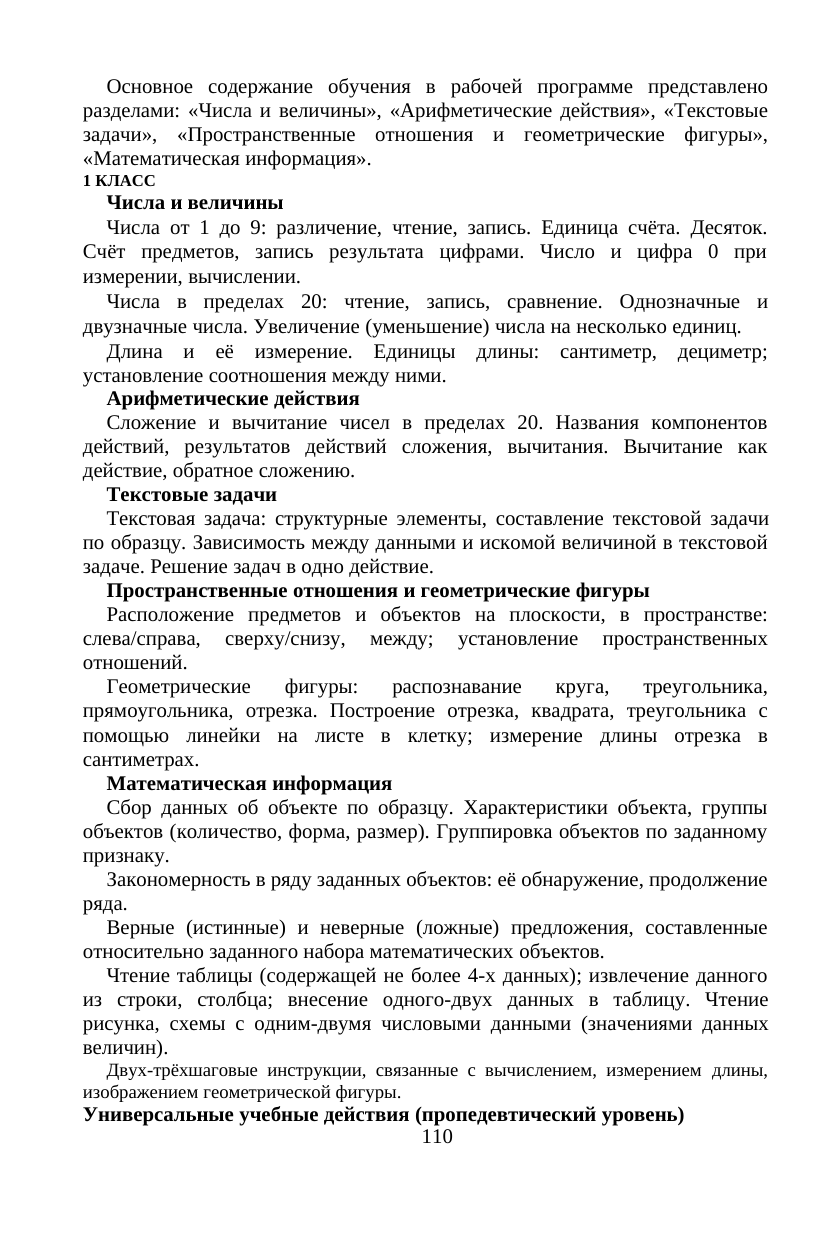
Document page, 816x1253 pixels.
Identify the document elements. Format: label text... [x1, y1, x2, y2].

text Сложение и вычитание чисел в пределах 20. Названия компонентов действий, результатов действий сложения, вычитания. Вычитание как действие, обратное сложению. [83, 410, 768, 482]
text Числа от 1 до 9: различение, чтение, запись. Единица счёта. Десяток. Счёт предметов, запись результата цифрами. Число и цифра 0 при измерении, вычислении. [83, 215, 768, 288]
subtitle Математическая информация [106, 771, 816, 795]
text Расположение предметов и объектов на плоскости, в пространстве: слева/справа, сверху/снизу, между; установление пространственных отношений. [83, 602, 768, 674]
list КЛАСС [83, 171, 816, 190]
subtitle Универсальные учебные действия (пропедевтический уровень) [83, 1103, 816, 1126]
text Текстовая задача: структурные элементы, составление текстовой задачи по образцу. Зависимость между данными и искомой величиной в текстовой задаче. Решение задач в одно действие. [83, 506, 769, 578]
subtitle Числа и величины [106, 190, 816, 214]
text Чтение таблицы (содержащей не более 4-х данных); извлечение данного из строки, столбца; внесение одного-двух данных в таблицу. Чтение рисунка, схемы с одним-двумя числовыми данными (значениями данных величин). [83, 963, 769, 1059]
text Верные (истинные) и неверные (ложные) предложения, составленные относительно заданного набора математических объектов. [83, 915, 768, 963]
text Сбор данных об объекте по образцу. Характеристики объекта, группы объектов (количество, форма, размер). Группировка объектов по заданному признаку. [83, 795, 768, 867]
subtitle Пространственные отношения и геометрические фигуры [106, 578, 816, 602]
text Длина и её измерение. Единицы длины: сантиметр, дециметр; установление соотношения между ними. [83, 338, 768, 387]
text Двух-трёхшаговые инструкции, связанные с вычислением, измерением длины, изображением геометрической фигуры. [83, 1059, 768, 1102]
subtitle Арифметические действия [106, 387, 816, 410]
text Закономерность в ряду заданных объектов: её обнаружение, продолжение ряда. [83, 867, 768, 915]
text Основное содержание обучения в рабочей программе представлено разделами: «Числа и величины», «Арифметические действия», «Текстовые задачи», «Пространственные отношения и геометрические фигуры», «Математическая информация». [83, 74, 769, 170]
text Геометрические фигуры: распознавание круга, треугольника, прямоугольника, отрезка. Построение отрезка, квадрата, треугольника с помощью линейки на листе в клетку; измерение длины отрезка в сантиметрах. [83, 674, 768, 771]
subtitle Текстовые задачи [106, 482, 816, 506]
text Числа в пределах 20: чтение, запись, сравнение. Однозначные и двузначные числа. Увеличение (уменьшение) числа на несколько единиц. [83, 289, 768, 338]
